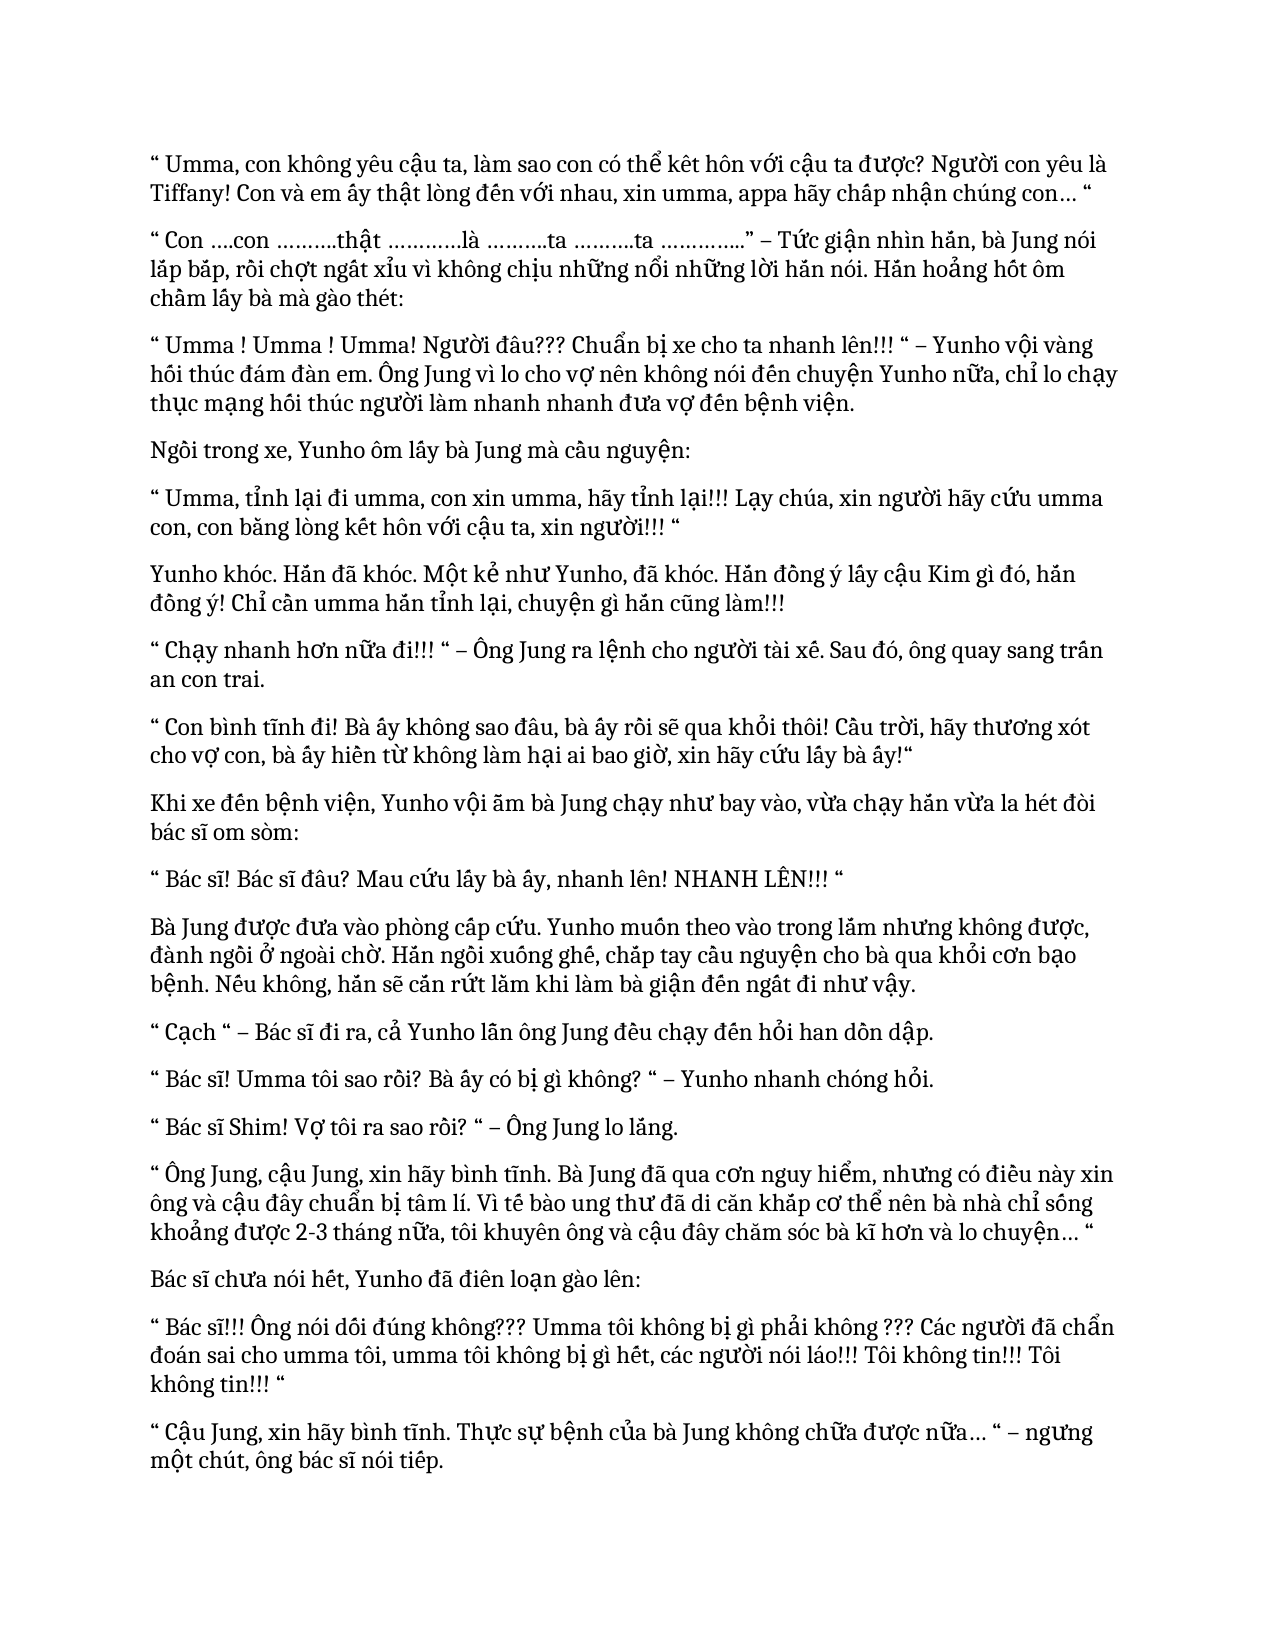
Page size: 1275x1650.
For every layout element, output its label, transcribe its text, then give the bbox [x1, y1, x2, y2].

text “ Chạy nhanh hơn nữa đi!!! “ – Ông Jung ra lệnh cho người tài xế. Sau đó, ông quay sang trấn an con trai. [150, 636, 1125, 694]
text Khi xe đến bệnh viện, Yunho vội ẵm bà Jung chạy như bay vào, vừa chạy hắn vừa la hét đòi bác sĩ om sòm: [150, 789, 1125, 846]
text “ Umma ! Umma ! Umma! Người đâu??? Chuẩn bị xe cho ta nhanh lên!!! “ – Yunho vội vàng hối thúc đám đàn em. Ông Jung vì lo cho vợ nên không nói đến chuyện Yunho nữa, chỉ lo chạy thục mạng hối thúc người làm nhanh nhanh đưa vợ đến bệnh viện. [150, 331, 1125, 417]
text Ngồi trong xe, Yunho ôm lấy bà Jung mà cầu nguyện: [150, 436, 1125, 465]
text “ Umma, tỉnh lại đi umma, con xin umma, hãy tỉnh lại!!! Lạy chúa, xin người hãy cứu umma con, con bằng lòng kết hôn với cậu ta, xin người!!! “ [150, 484, 1125, 541]
text “ Umma, con không yêu cậu ta, làm sao con có thể kêt hôn với cậu ta được? Người con yêu là Tiffany! Con và em ấy thật lòng đến với nhau, xin umma, appa hãy chấp nhận chúng con… “ [150, 150, 1125, 207]
text “ Bác sĩ!!! Ông nói dối đúng không??? Umma tôi không bị gì phải không ??? Các người đã chẩn đoán sai cho umma tôi, umma tôi không bị gì hết, các người nói láo!!! Tôi không tin!!! Tôi không tin!!! “ [150, 1312, 1125, 1399]
text Bà Jung được đưa vào phòng cấp cứu. Yunho muốn theo vào trong lắm nhưng không được, đành ngồi ở ngoài chờ. Hắn ngồi xuống ghế, chắp tay cầu nguyện cho bà qua khỏi cơn bạo bệnh. Nếu không, hắn sẽ cắn rứt lằm khi làm bà giận đến ngất đi như vậy. [150, 912, 1125, 999]
text Yunho khóc. Hắn đã khóc. Một kẻ như Yunho, đã khóc. Hắn đồng ý lấy cậu Kim gì đó, hắn đồng ý! Chỉ cần umma hắn tỉnh lại, chuyện gì hắn cũng làm!!! [150, 560, 1125, 617]
text “ Bác sĩ! Umma tôi sao rồi? Bà ấy có bị gì không? “ – Yunho nhanh chóng hỏi. [150, 1065, 1125, 1094]
text Bác sĩ chưa nói hết, Yunho đã điên loạn gào lên: [150, 1265, 1125, 1294]
text “ Con bình tĩnh đi! Bà ấy không sao đâu, bà ấy rồi sẽ qua khỏi thôi! Cầu trời, hãy thương xót cho vợ con, bà ấy hiền từ không làm hại ai bao giờ, xin hãy cứu lấy bà ấy!“ [150, 712, 1125, 770]
text “ Bác sĩ Shim! Vợ tôi ra sao rồi? “ – Ông Jung lo lắng. [150, 1112, 1125, 1141]
text “ Ông Jung, cậu Jung, xin hãy bình tĩnh. Bà Jung đã qua cơn nguy hiểm, nhưng có điều này xin ông và cậu đây chuẩn bị tâm lí. Vì tế bào ung thư đã di căn khắp cơ thể nên bà nhà chỉ sống khoảng được 2-3 tháng nữa, tôi khuyên ông và cậu đây chăm sóc bà kĩ hơn và lo chuyện… “ [150, 1160, 1125, 1246]
text “ Bác sĩ! Bác sĩ đâu? Mau cứu lấy bà ấy, nhanh lên! NHANH LÊN!!! “ [150, 865, 1125, 894]
text “ Cạch “ – Bác sĩ đi ra, cả Yunho lẫn ông Jung đều chạy đến hỏi han dồn dập. [150, 1017, 1125, 1046]
text “ Con ….con ……….thật …………là ……….ta ……….ta …………..” – Tức giận nhìn hắn, bà Jung nói lắp bắp, rồi chợt ngất xỉu vì không chịu những nổi những lời hắn nói. Hắn hoảng hốt ôm chầm lấy bà mà gào thét: [150, 226, 1125, 312]
text “ Cậu Jung, xin hãy bình tĩnh. Thực sự bệnh của bà Jung không chữa được nữa… “ – ngưng một chút, ông bác sĩ nói tiếp. [150, 1417, 1125, 1475]
